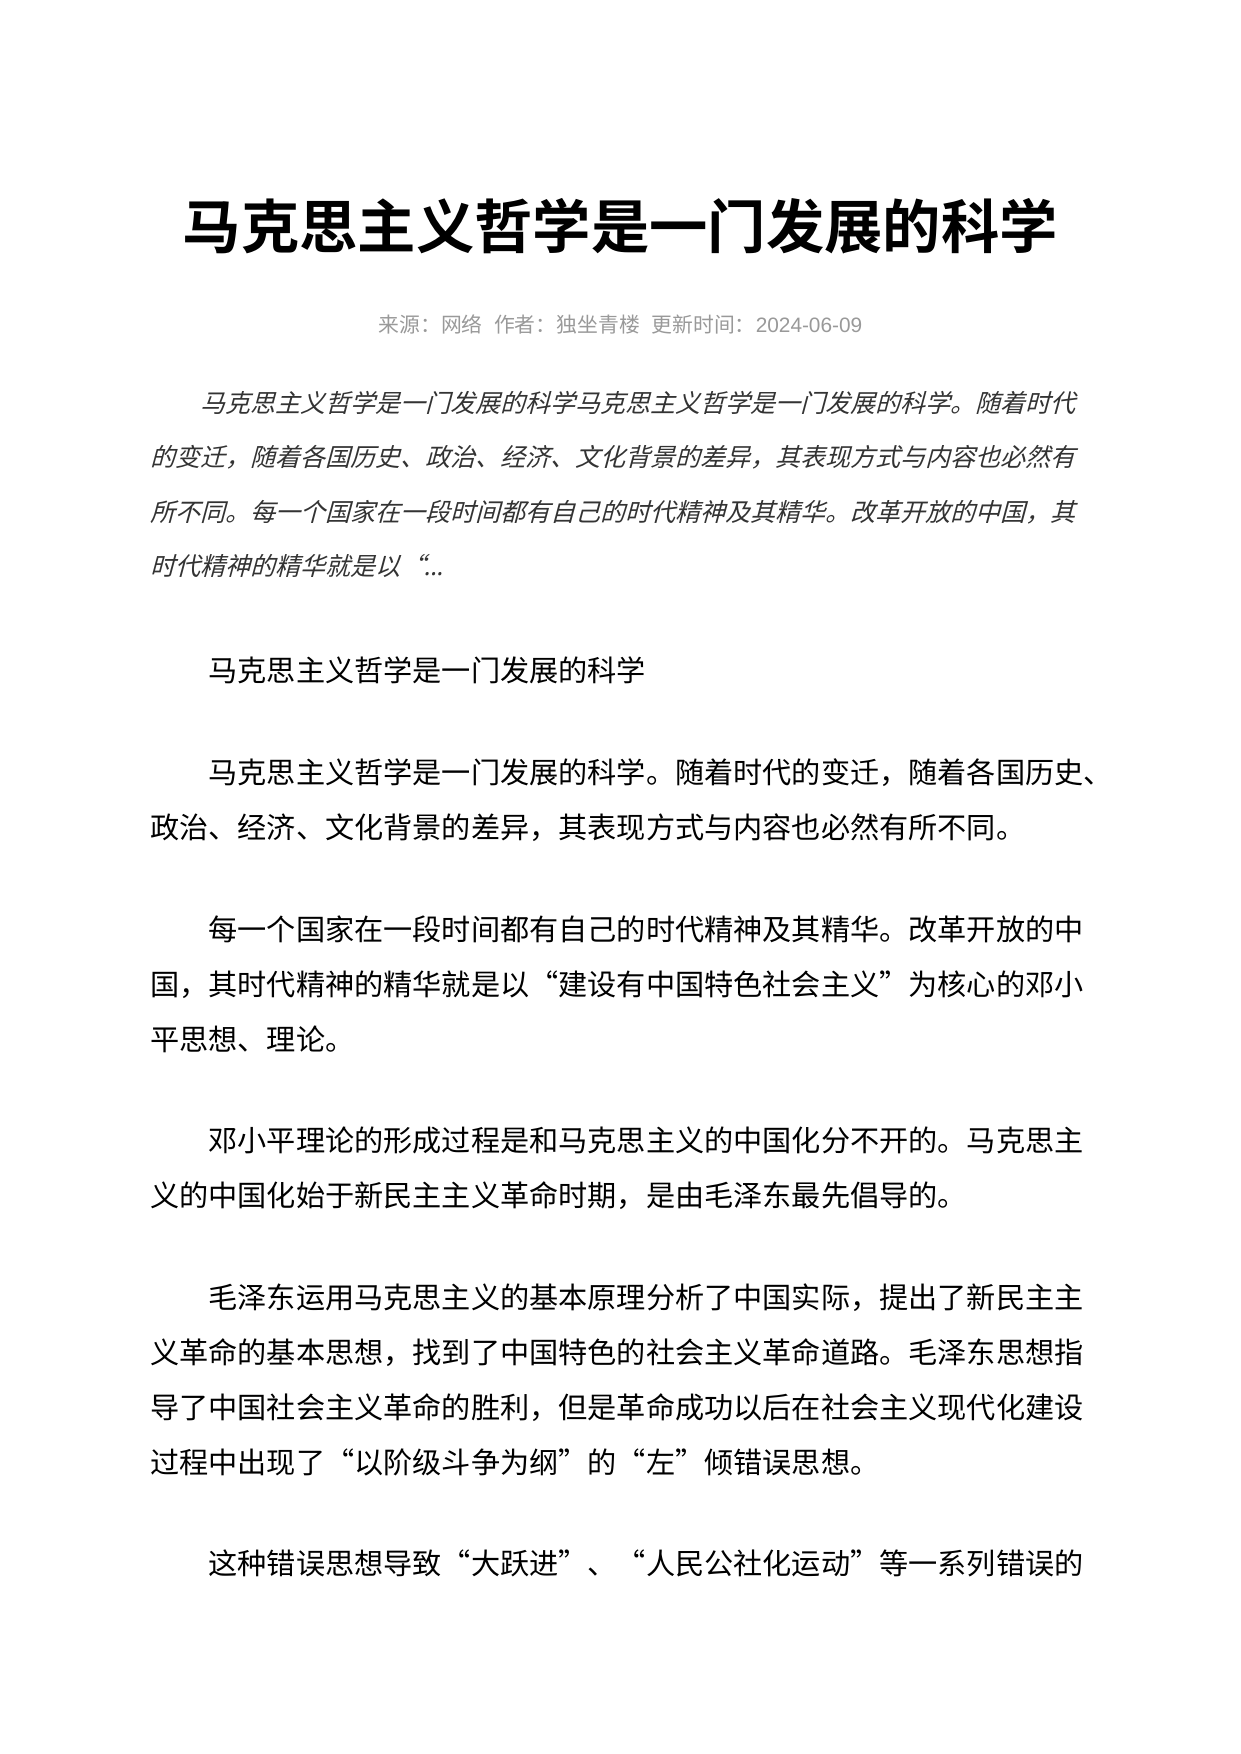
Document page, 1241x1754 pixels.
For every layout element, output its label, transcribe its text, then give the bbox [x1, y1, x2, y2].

text 马克思主义哲学是一门发展的科学 [150, 648, 1090, 690]
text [150, 1541, 1090, 1583]
text 毛泽东运用马克思主义的基本原理分析了中国实际，提出了新民主主义革命的基本思想，找到了中国特色的社会主义革命道路。毛泽东思想指导了中国社会主义革命的胜利，但是革命成功以后在社会主义现代化建设过程中出现了“以阶级斗争为纲”的“左”倾错误思想。 [150, 1274, 1090, 1481]
text 来源：网络 作者：独坐青楼 更新时间：2024-06-09 [150, 313, 1090, 337]
text 每一个国家在一段时间都有自己的时代精神及其精华。改革开放的中国，其时代精神的精华就是以“建设有中国特色社会主义”为核心的邓小平思想、理论。 [150, 906, 1090, 1058]
text 马克思主义哲学是一门发展的科学马克思主义哲学是一门发展的科学。随着时代的变迁，随着各国历史、政治、经济、文化背景的差异，其表现方式与内容也必然有所不同。每一个国家在一段时间都有自己的时代精神及其精华。改革开放的中国，其时代精神的精华就是以“... [150, 383, 1090, 583]
text 马克思主义哲学是一门发展的科学。随着时代的变迁，随着各国历史、政治、经济、文化背景的差异，其表现方式与内容也必然有所不同。 [150, 749, 1090, 847]
subtitle 马克思主义哲学是一门发展的科学 [150, 181, 1090, 266]
text 邓小平理论的形成过程是和马克思主义的中国化分不开的。马克思主义的中国化始于新民主主义革命时期，是由毛泽东最先倡导的。 [150, 1118, 1090, 1215]
